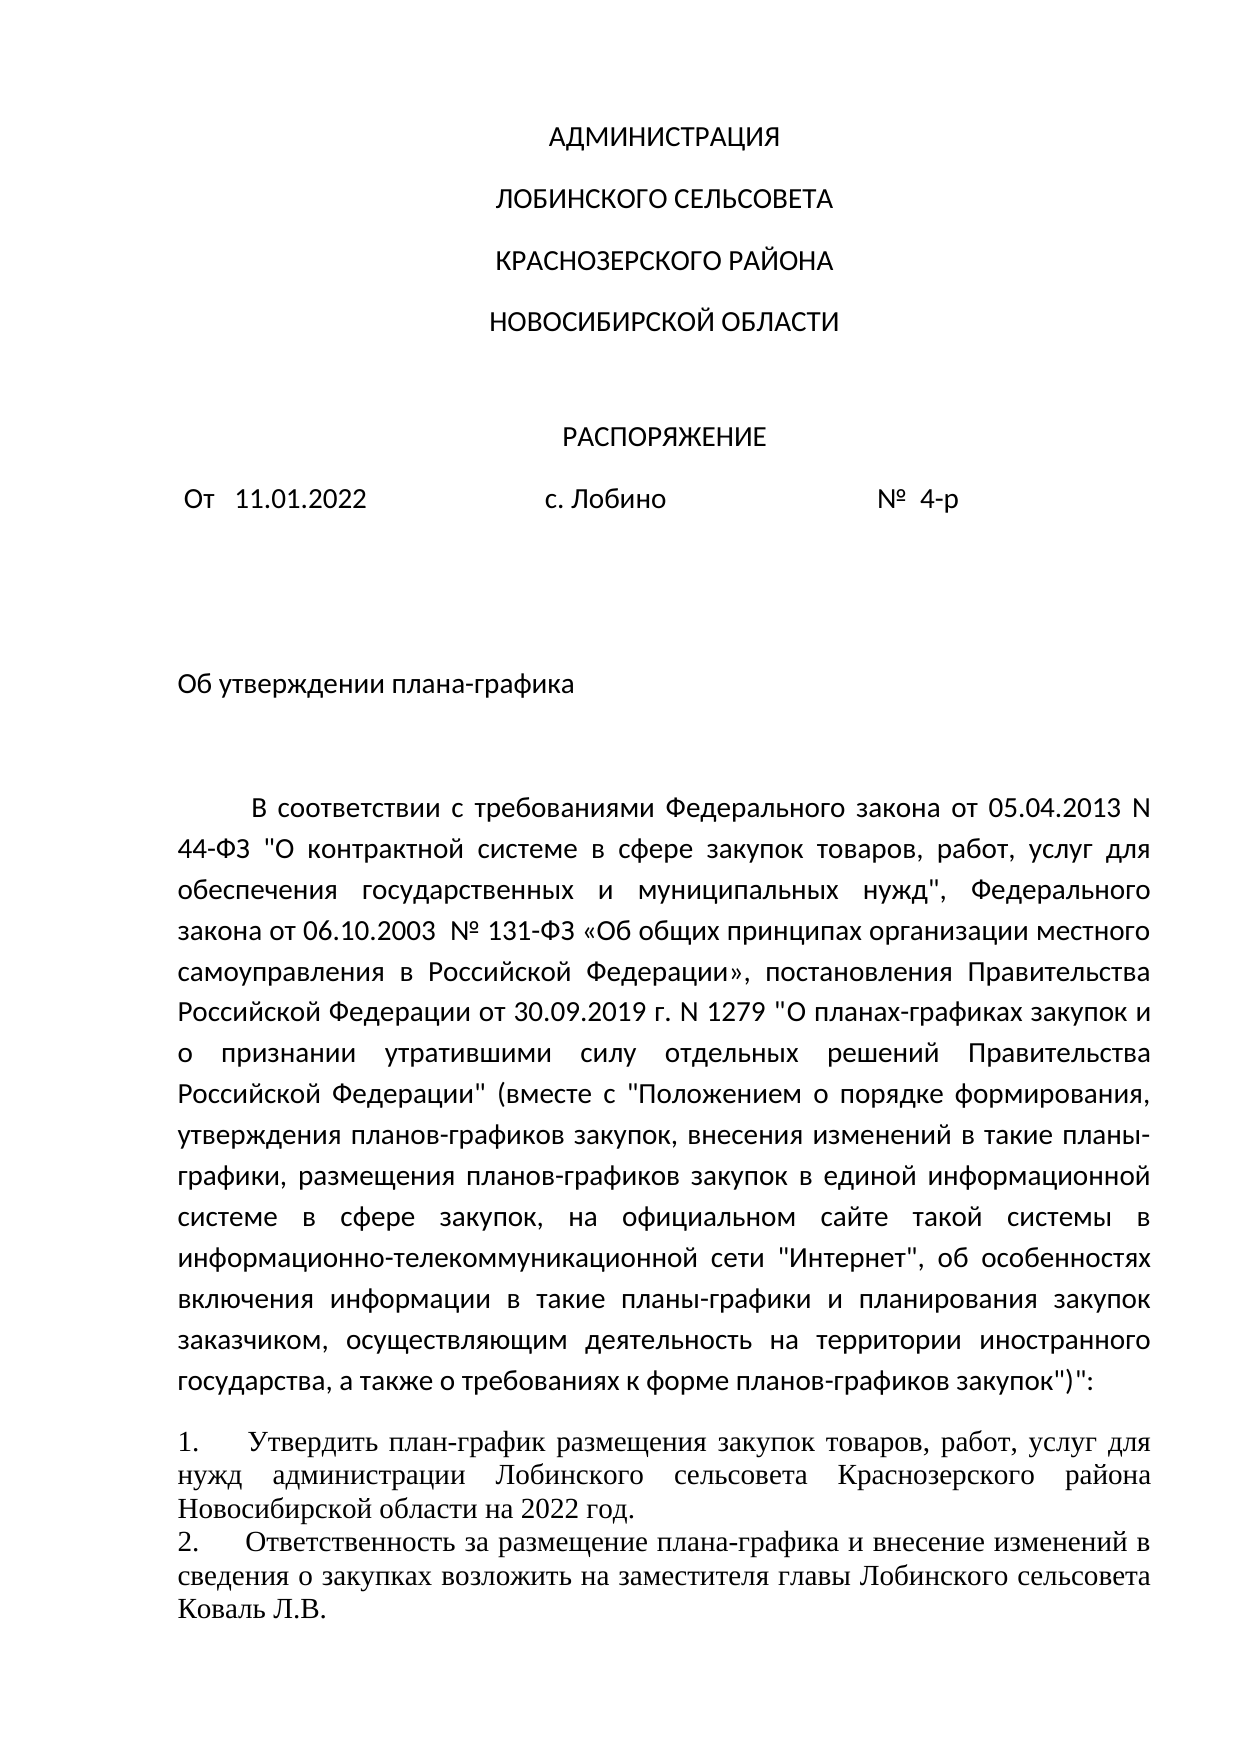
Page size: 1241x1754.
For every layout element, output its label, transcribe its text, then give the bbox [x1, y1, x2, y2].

list Ответственность за размещение плана-графика и внесение изменений в сведения о закупках возложить на заместителя главы Лобинского сельсовета Коваль Л.В. [177, 1524, 1152, 1625]
text Об утверждении плана-графика [177, 665, 1152, 701]
text НОВОСИБИРСКОЙ ОБЛАСТИ [177, 303, 1152, 339]
text КРАСНОЗЕРСКОГО РАЙОНА [177, 242, 1152, 277]
text В соответствии с требованиями Федерального закона от 05.04.2013 N 44-ФЗ "О контрактной системе в сфере закупок товаров, работ, услуг для обеспечения государственных и муниципальных нужд", Федерального закона от 06.10.2003 № 131-ФЗ «Об общих принципах организации местного самоуправления в Российской Федерации», постановления Правительства Российской Федерации от 30.09.2019 г. N 1279 "О планах-графиках закупок и о признании утратившими силу отдельных решений Правительства Российской Федерации" (вместе с "Положением о порядке формирования, утверждения планов-графиков закупок, внесения изменений в такие планы-графики, размещения планов-графиков закупок в единой информационной системе в сфере закупок, на официальном сайте такой системы в информационно-телекоммуникационной сети "Интернет", об особенностях включения информации в такие планы-графики и планирования закупок заказчиком, осуществляющим деятельность на территории иностранного государства, а также о требованиях к форме планов-графиков закупок")": [177, 789, 1152, 1398]
text РАСПОРЯЖЕНИЕ [177, 418, 1152, 454]
text ЛОБИНСКОГО СЕЛЬСОВЕТА [177, 180, 1152, 216]
text АДМИНИСТРАЦИЯ [177, 118, 1152, 154]
text От 11.01.2022 с. Лобино № 4-р [177, 480, 1152, 516]
list Утвердить план-график размещения закупок товаров, работ, услуг для нужд администрации Лобинского сельсовета Краснозерского района Новосибирской области на 2022 год. [177, 1424, 1152, 1524]
